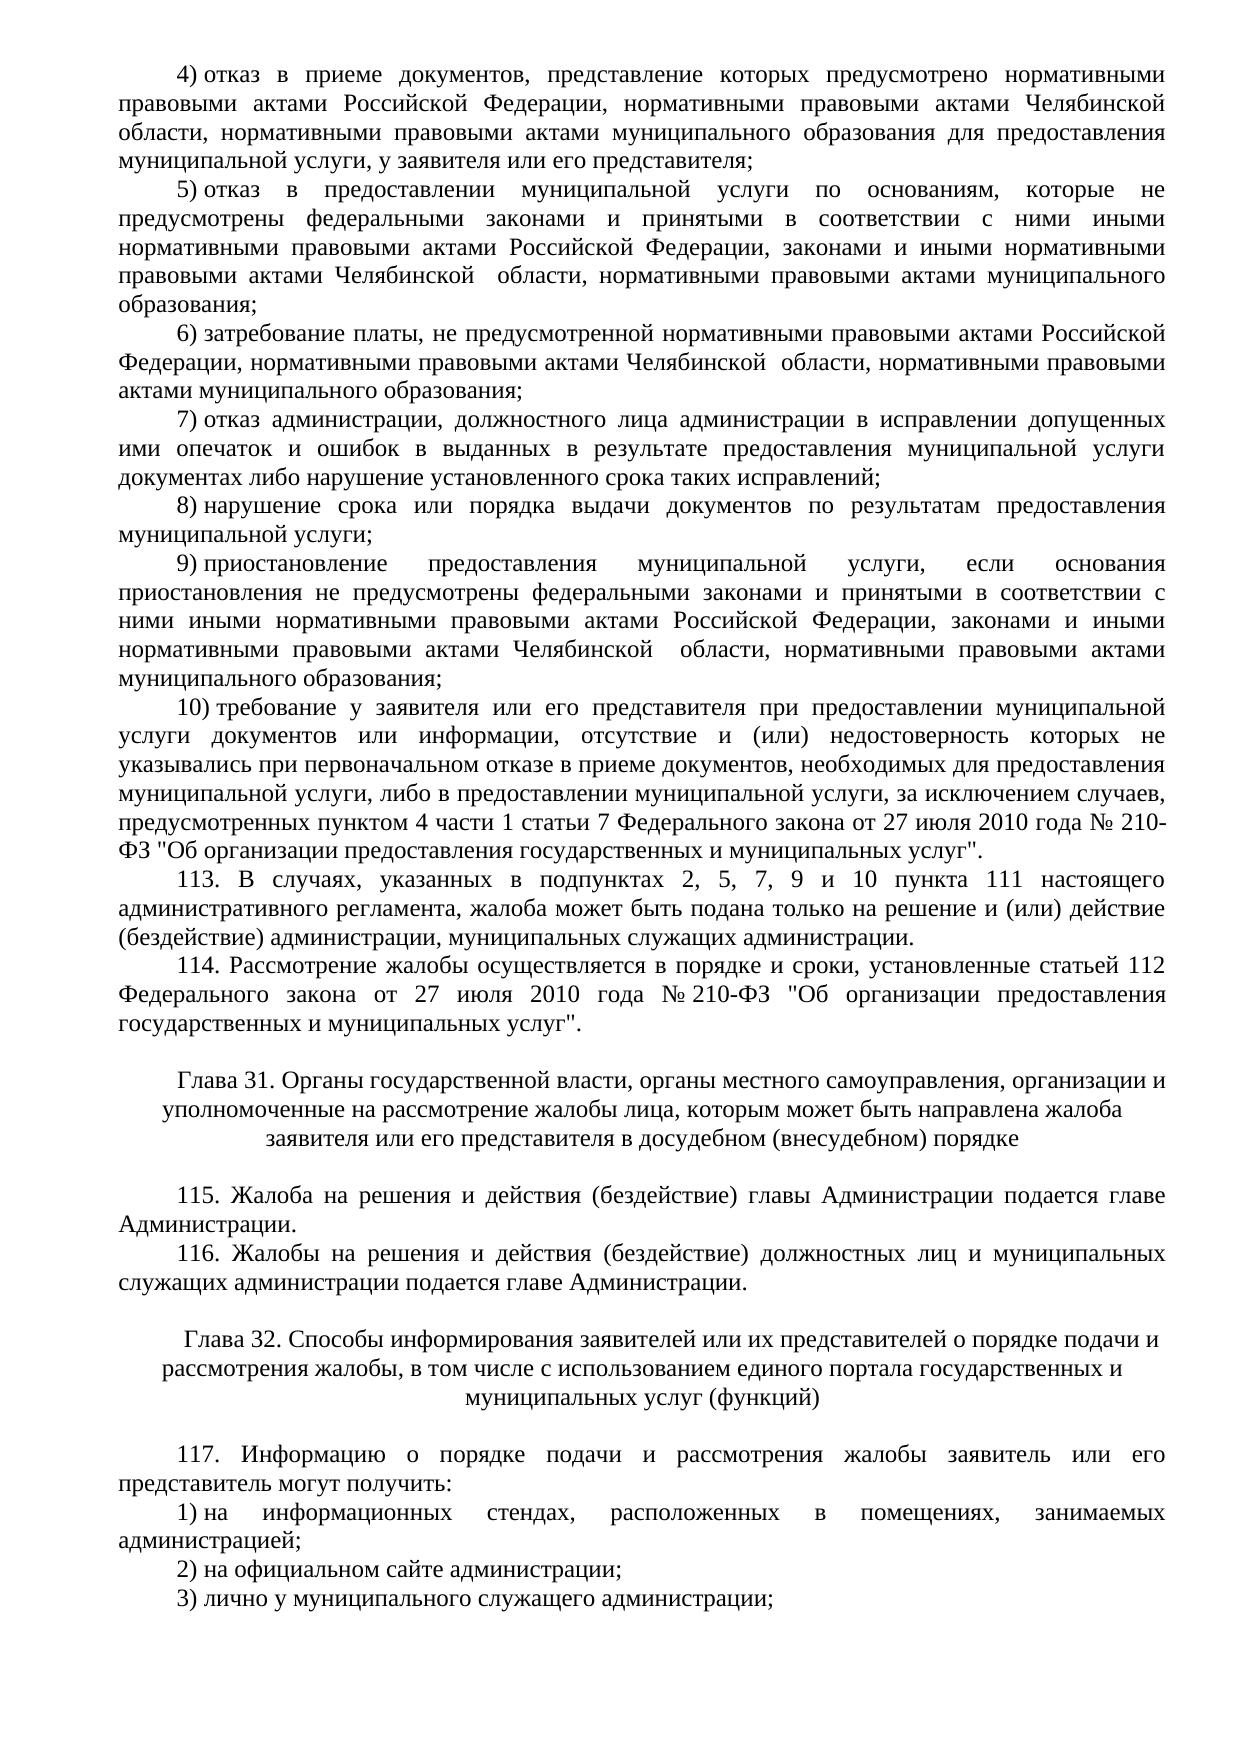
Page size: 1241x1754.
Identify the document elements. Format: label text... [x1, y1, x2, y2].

text 116. Жалобы на решения и действия (бездействие) должностных лиц и муниципальных служащих администрации подается главе Администрации. [118, 1238, 1167, 1295]
text Глава 32. Способы информирования заявителей или их представителей о порядке подачи и рассмотрения жалобы, в том числе с использованием единого портала государственных и муниципальных услуг (функций) [118, 1324, 1167, 1410]
text 9) приостановление предоставления муниципальной услуги, если основания приостановления не предусмотрены федеральными законами и принятыми в соответствии с ними иными нормативными правовыми актами Российской Федерации, законами и иными нормативными правовыми актами Челябинской области, нормативными правовыми актами муниципального образования; [118, 548, 1167, 692]
text Глава 31. Органы государственной власти, органы местного самоуправления, организации и уполномоченные на рассмотрение жалобы лица, которым может быть направлена жалоба заявителя или его представителя в досудебном (внесудебном) порядке [118, 1065, 1167, 1152]
text 3) лично у муниципального служащего администрации; [118, 1583, 1167, 1612]
text 1) на информационных стендах, расположенных в помещениях, занимаемых администрацией; [118, 1497, 1167, 1554]
text 5) отказ в предоставлении муниципальной услуги по основаниям, которые не предусмотрены федеральными законами и принятыми в соответствии с ними иными нормативными правовыми актами Российской Федерации, законами и иными нормативными правовыми актами Челябинской области, нормативными правовыми актами муниципального образования; [118, 174, 1167, 318]
text 10) требование у заявителя или его представителя при предоставлении муниципальной услуги документов или информации, отсутствие и (или) недостоверность которых не указывались при первоначальном отказе в приеме документов, необходимых для предоставления муниципальной услуги, либо в предоставлении муниципальной услуги, за исключением случаев, предусмотренных пунктом 4 части 1 статьи 7 Федерального закона от 27 июля 2010 года № 210-ФЗ "Об организации предоставления государственных и муниципальных услуг". [118, 692, 1167, 864]
text 6) затребование платы, не предусмотренной нормативными правовыми актами Российской Федерации, нормативными правовыми актами Челябинской области, нормативными правовыми актами муниципального образования; [118, 318, 1167, 404]
text 113. В случаях, указанных в подпунктах 2, 5, 7, 9 и 10 пункта 111 настоящего административного регламента, жалоба может быть подана только на решение и (или) действие (бездействие) администрации, муниципальных служащих администрации. [118, 864, 1167, 950]
text 7) отказ администрации, должностного лица администрации в исправлении допущенных ими опечаток и ошибок в выданных в результате предоставления муниципальной услуги документах либо нарушение установленного срока таких исправлений; [118, 404, 1167, 490]
text 117. Информацию о порядке подачи и рассмотрения жалобы заявитель или его представитель могут получить: [118, 1439, 1167, 1497]
text 114. Рассмотрение жалобы осуществляется в порядке и сроки, установленные статьей 112 Федерального закона от 27 июля 2010 года № 210-ФЗ "Об организации предоставления государственных и муниципальных услуг". [118, 950, 1167, 1037]
text 115. Жалоба на решения и действия (бездействие) главы Администрации подается главе Администрации. [118, 1180, 1167, 1238]
text 4) отказ в приеме документов, представление которых предусмотрено нормативными правовыми актами Российской Федерации, нормативными правовыми актами Челябинской области, нормативными правовыми актами муниципального образования для предоставления муниципальной услуги, у заявителя или его представителя; [118, 59, 1167, 174]
text 2) на официальном сайте администрации; [118, 1554, 1167, 1583]
text 8) нарушение срока или порядка выдачи документов по результатам предоставления муниципальной услуги; [118, 490, 1167, 548]
